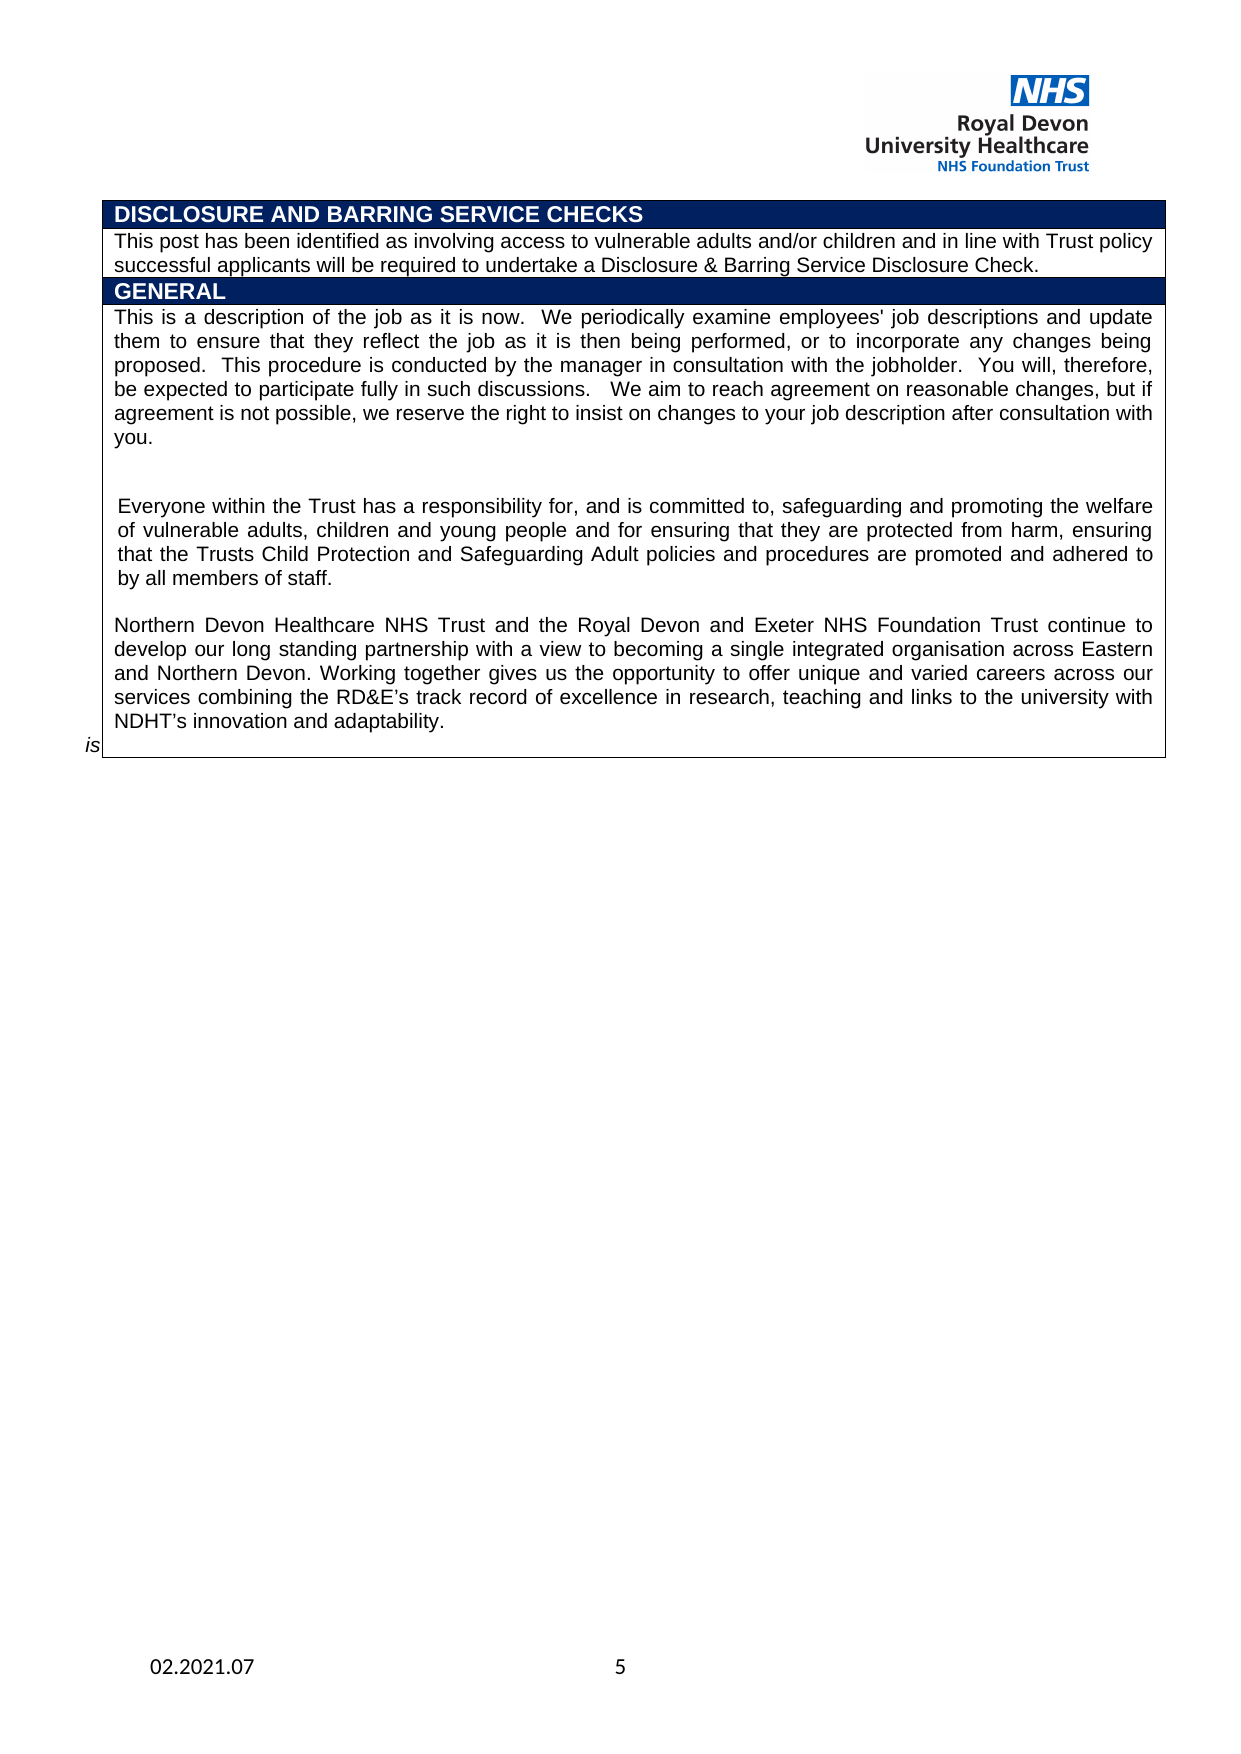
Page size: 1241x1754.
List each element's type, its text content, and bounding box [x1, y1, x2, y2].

table_cell DISCLOSURE AND BARRING SERVICE CHECKS [103, 201, 1165, 228]
table_cell GENERAL [103, 278, 1165, 304]
picture [864, 73, 1091, 173]
table_cell This is a description of the job as it is now. We periodically examine employees' job descriptions and update them to ensure that they reflect the job as it is then being performed, or to incorporate any changes being proposed. This procedure is conducted by the manager in consultation with the jobholder. You will, therefore, be expected to participate fully in such discussions. We aim to reach agreement on reasonable changes, but if agreement is not possible, we reserve the right to insist on changes to your job description after consultation with you. Everyone within the Trust has a responsibility for, and is committed to, safeguarding and promoting the welfare of vulnerable adults, children and young people and for ensuring that they are protected from harm, ensuring that the Trusts Child Protection and Safeguarding Adult policies and procedures are promoted and adhered to by all members of staff. Northern Devon Healthcare NHS Trust and the Royal Devon and Exeter NHS Foundation Trust continue to develop our long standing partnership with a view to becoming a single integrated organisation across Eastern and Northern Devon. Working together gives us the opportunity to offer unique and varied careers across our services combining the RD&E’s track record of excellence in research, teaching and links to the university with NDHT’s innovation and adaptability. This is [103, 305, 1165, 757]
table_cell This post has been identified as involving access to vulnerable adults and/or children and in line with Trust policy successful applicants will be required to undertake a Disclosure & Barring Service Disclosure Check. [103, 229, 1165, 277]
